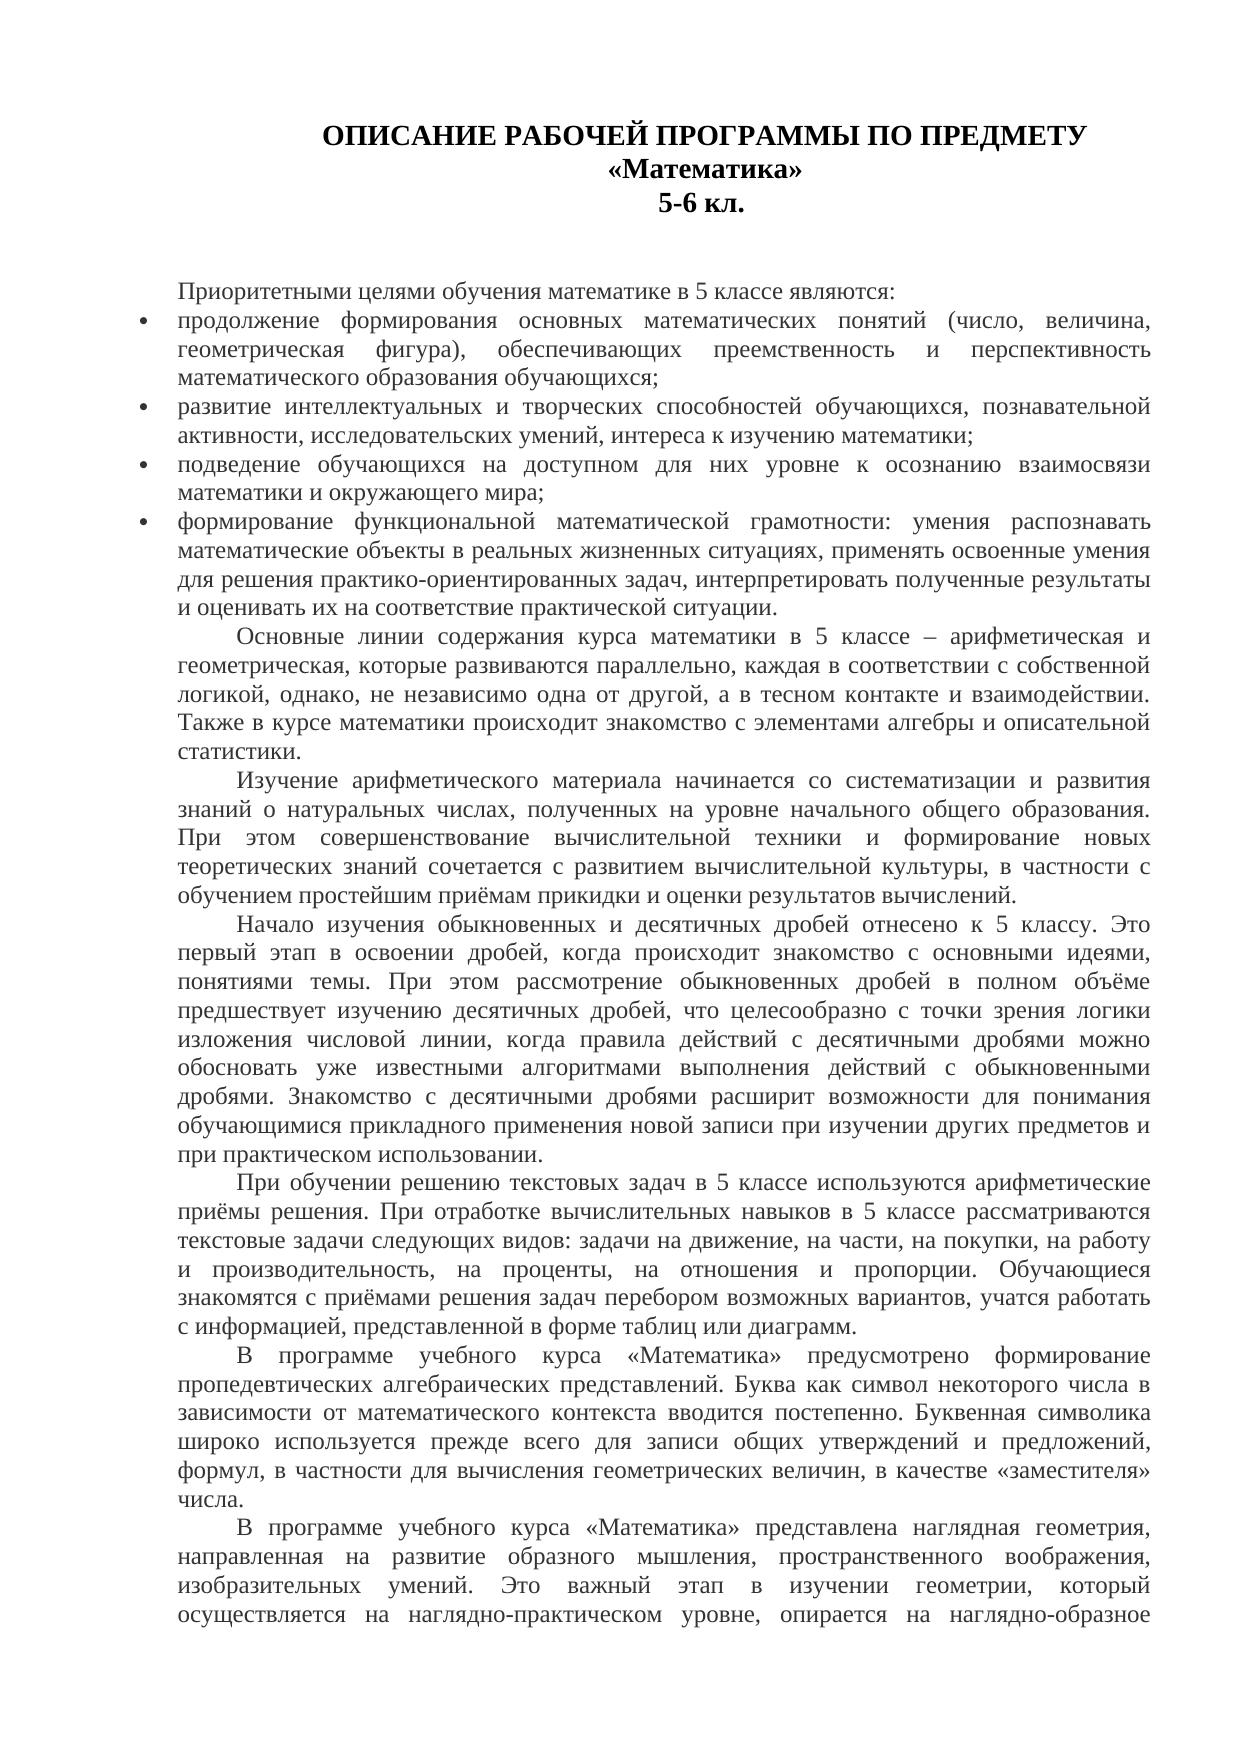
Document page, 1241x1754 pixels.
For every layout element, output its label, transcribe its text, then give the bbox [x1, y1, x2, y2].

list подведение обучающихся на доступном для них уровне к осознанию взаимосвязи математики и окружающего мира; [140, 449, 1152, 506]
text Приоритетными целями обучения математике в 5 классе являются: [177, 276, 1152, 305]
text ​ ОПИСАНИЕ РАБОЧЕЙ ПРОГРАММЫ ПО ПРЕДМЕТУ [177, 118, 1152, 152]
text Основные линии содержания курса математики в 5 классе – арифметическая и геометрическая, которые развиваются параллельно, каждая в соответствии с собственной логикой, однако, не независимо одна от другой, а в тесном контакте и взаимодействии. Также в курсе математики происходит знакомство с элементами алгебры и описательной статистики. [177, 621, 1152, 765]
list продолжение формирования основных математических понятий (число, величина, геометрическая фигура), обеспечивающих преемственность и перспективность математического образования обучающихся; [140, 305, 1152, 391]
text В программе учебного курса «Математика» предусмотрено формирование пропедевтических алгебраических представлений. Буква как символ некоторого числа в зависимости от математического контекста вводится постепенно. Буквенная символика широко используется прежде всего для записи общих утверждений и предложений, формул, в частности для вычисления геометрических величин, в качестве «заместителя» числа. [177, 1340, 1152, 1512]
text 5-6 кл. [177, 185, 1152, 219]
text При обучении решению текстовых задач в 5 классе используются арифметические приёмы решения. При отработке вычислительных навыков в 5 классе рассматриваются текстовые задачи следующих видов: задачи на движение, на части, на покупки, на работу и производительность, на проценты, на отношения и пропорции. Обучающиеся знакомятся с приёмами решения задач перебором возможных вариантов, учатся работать с информацией, представленной в форме таблиц или диаграмм. [177, 1167, 1152, 1340]
list развитие интеллектуальных и творческих способностей обучающихся, познавательной активности, исследовательских умений, интереса к изучению математики; [140, 391, 1152, 449]
text «Математика» [177, 152, 1152, 185]
text Изучение арифметического материала начинается со систематизации и развития знаний о натуральных числах, полученных на уровне начального общего образования. При этом совершенствование вычислительной техники и формирование новых теоретических знаний сочетается с развитием вычислительной культуры, в частности с обучением простейшим приёмам прикидки и оценки результатов вычислений. [177, 765, 1152, 909]
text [177, 1512, 1152, 1627]
list формирование функциональной математической грамотности: умения распознавать математические объекты в реальных жизненных ситуациях, применять освоенные умения для решения практико-ориентированных задач, интерпретировать полученные результаты и оценивать их на соответствие практической ситуации. [140, 506, 1152, 621]
text Начало изучения обыкновенных и десятичных дробей отнесено к 5 классу. Это первый этап в освоении дробей, когда происходит знакомство с основными идеями, понятиями темы. При этом рассмотрение обыкновенных дробей в полном объёме предшествует изучению десятичных дробей, что целесообразно с точки зрения логики изложения числовой линии, когда правила действий с десятичными дробями можно обосновать уже известными алгоритмами выполнения действий с обыкновенными дробями. Знакомство с десятичными дробями расширит возможности для понимания обучающимися прикладного применения новой записи при изучении других предметов и при практическом использовании. [177, 909, 1152, 1167]
